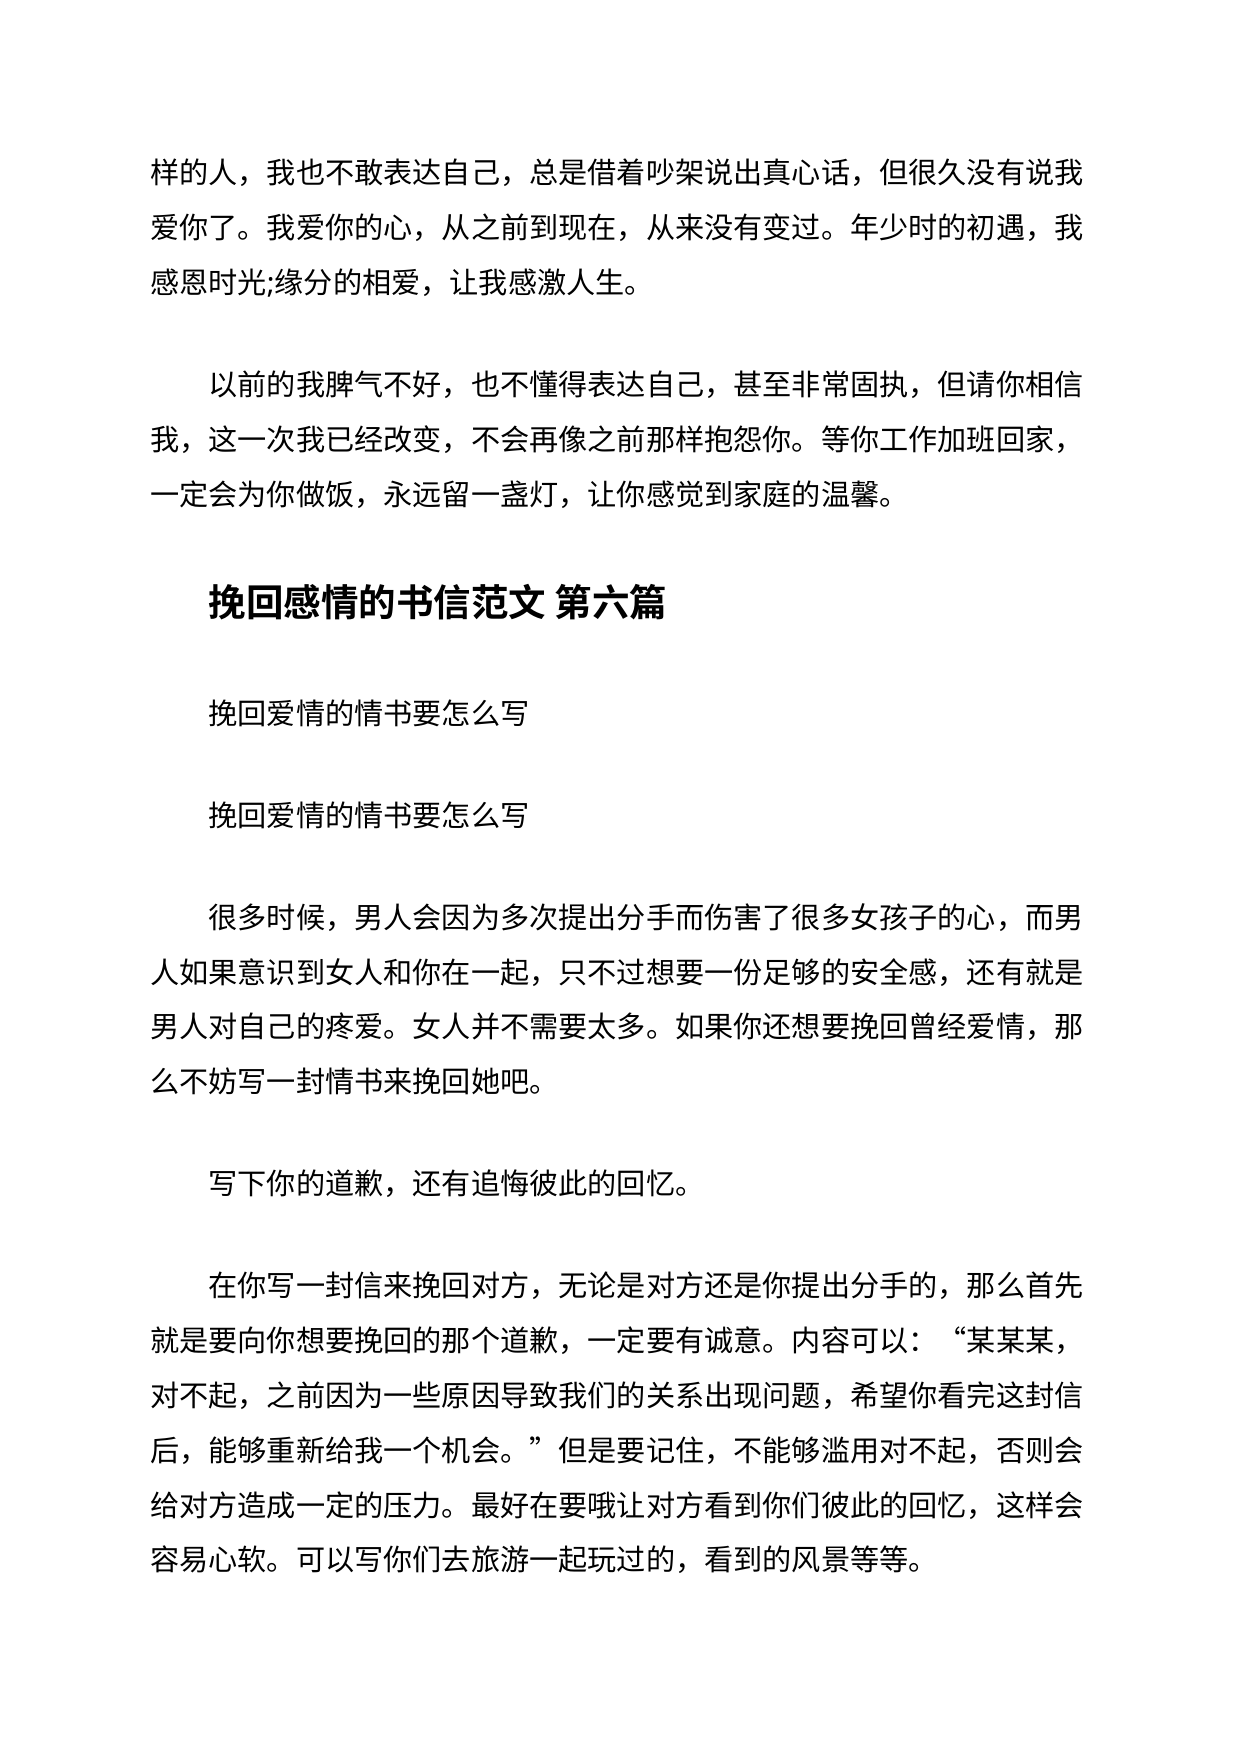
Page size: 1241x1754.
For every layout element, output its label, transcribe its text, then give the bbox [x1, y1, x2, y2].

text 写下你的道歉，还有追悔彼此的回忆。 [150, 1161, 1090, 1203]
text 以前的我脾气不好，也不懂得表达自己，甚至非常固执，但请你相信我，这一次我已经改变，不会再像之前那样抱怨你。等你工作加班回家，一定会为你做饭，永远留一盏灯，让你感觉到家庭的温馨。 [150, 362, 1090, 514]
text 挽回爱情的情书要怎么写 [150, 792, 1090, 835]
text 挽回感情的书信范文 第六篇 [150, 573, 1090, 628]
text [150, 150, 1090, 302]
text 挽回爱情的情书要怎么写 [150, 691, 1090, 733]
text 在你写一封信来挽回对方，无论是对方还是你提出分手的，那么首先就是要向你想要挽回的那个道歉，一定要有诚意。内容可以：“某某某，对不起，之前因为一些原因导致我们的关系出现问题，希望你看完这封信后，能够重新给我一个机会。”但是要记住，不能够滥用对不起，否则会给对方造成一定的压力。最好在要哦让对方看到你们彼此的回忆，这样会容易心软。可以写你们去旅游一起玩过的，看到的风景等等。 [150, 1262, 1090, 1579]
text 很多时候，男人会因为多次提出分手而伤害了很多女孩子的心，而男人如果意识到女人和你在一起，只不过想要一份足够的安全感，还有就是男人对自己的疼爱。女人并不需要太多。如果你还想要挽回曾经爱情，那么不妨写一封情书来挽回她吧。 [150, 894, 1090, 1101]
